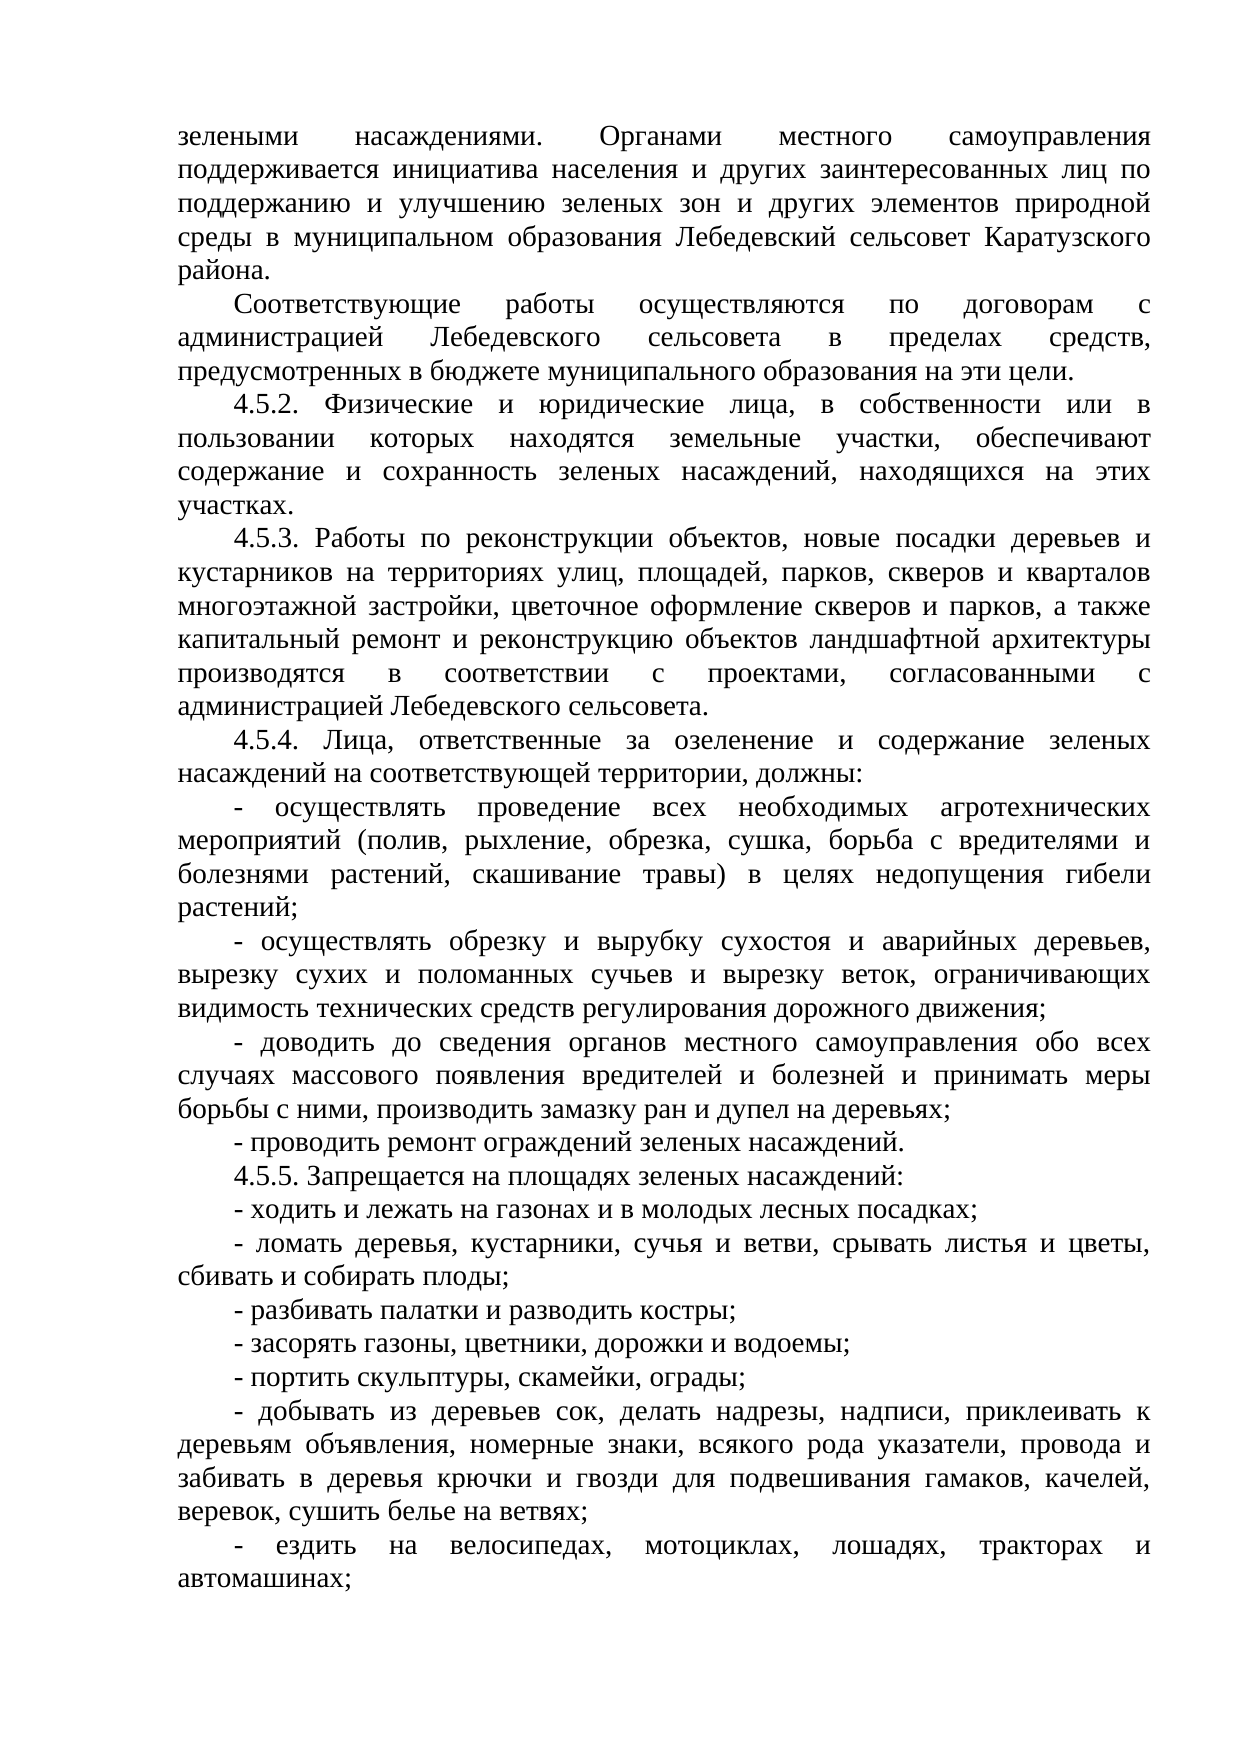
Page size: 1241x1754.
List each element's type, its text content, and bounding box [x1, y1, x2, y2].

text 4.5.2. Физические и юридические лица, в собственности или в пользовании которых находятся земельные участки, обеспечивают содержание и сохранность зеленых насаждений, находящихся на этих участках. [177, 386, 1152, 521]
text - осуществлять обрезку и вырубку сухостоя и аварийных деревьев, вырезку сухих и поломанных сучьев и вырезку веток, ограничивающих видимость технических средств регулирования дорожного движения; [177, 923, 1152, 1024]
text - осуществлять проведение всех необходимых агротехнических мероприятий (полив, рыхление, обрезка, сушка, борьба с вредителями и болезнями растений, скашивание травы) в целях недопущения гибели растений; [177, 789, 1152, 923]
text - добывать из деревьев сок, делать надрезы, надписи, приклеивать к деревьям объявления, номерные знаки, всякого рода указатели, провода и забивать в деревья крючки и гвозди для подвешивания гамаков, качелей, веревок, сушить белье на ветвях; [177, 1393, 1152, 1527]
text - разбивать палатки и разводить костры; [177, 1292, 1152, 1326]
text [177, 118, 1152, 286]
text - портить скульптуры, скамейки, ограды; [177, 1359, 1152, 1393]
text - доводить до сведения органов местного самоуправления обо всех случаях массового появления вредителей и болезней и принимать меры борьбы с ними, производить замазку ран и дупел на деревьях; [177, 1024, 1152, 1124]
text - ломать деревья, кустарники, сучья и ветви, срывать листья и цветы, сбивать и собирать плоды; [177, 1225, 1152, 1292]
text 4.5.4. Лица, ответственные за озеленение и содержание зеленых насаждений на соответствующей территории, должны: [177, 722, 1152, 789]
text Соответствующие работы осуществляются по договорам с администрацией Лебедевского сельсовета в пределах средств, предусмотренных в бюджете муниципального образования на эти цели. [177, 286, 1152, 386]
text 4.5.3. Работы по реконструкции объектов, новые посадки деревьев и кустарников на территориях улиц, площадей, парков, скверов и кварталов многоэтажной застройки, цветочное оформление скверов и парков, а также капитальный ремонт и реконструкцию объектов ландшафтной архитектуры производятся в соответствии с проектами, согласованными с администрацией Лебедевского сельсовета. [177, 521, 1152, 722]
text - ездить на велосипедах, мотоциклах, лошадях, тракторах и автомашинах; [177, 1527, 1152, 1594]
text - ходить и лежать на газонах и в молодых лесных посадках; [177, 1191, 1152, 1225]
text - засорять газоны, цветники, дорожки и водоемы; [177, 1326, 1152, 1359]
text - проводить ремонт ограждений зеленых насаждений. [177, 1124, 1152, 1158]
text 4.5.5. Запрещается на площадях зеленых насаждений: [177, 1158, 1152, 1191]
